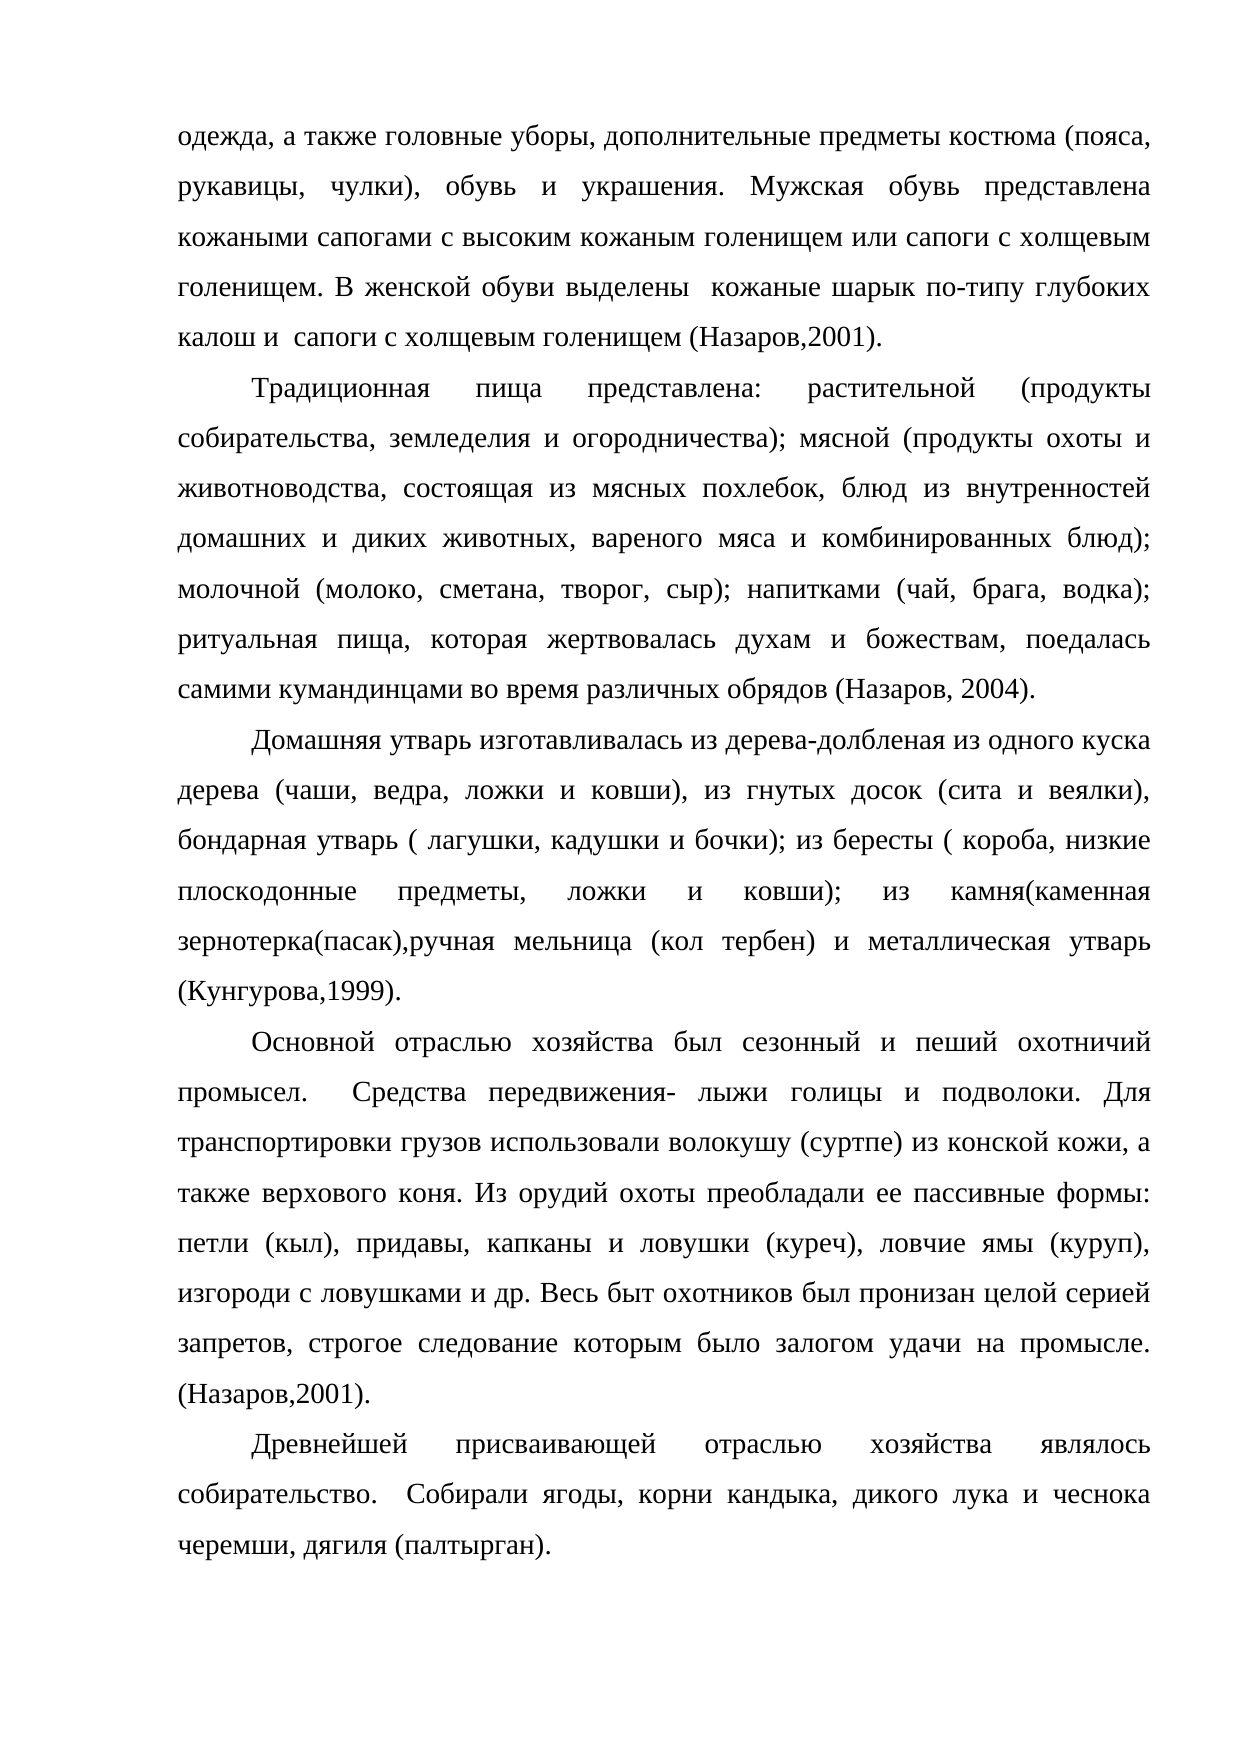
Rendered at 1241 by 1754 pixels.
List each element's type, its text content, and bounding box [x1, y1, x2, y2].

text Основной отраслью хозяйства был сезонный и пеший охотничий промысел. Средства передвижения- лыжи голицы и подволоки. Для транспортировки грузов использовали волокушу (суртпе) из конской кожи, а также верхового коня. Из орудий охоты преобладали ее пассивные формы: петли (кыл), придавы, капканы и ловушки (куреч), ловчие ямы (куруп), изгороди с ловушками и др. Весь быт охотников был пронизан целой серией запретов, строгое следование которым было залогом удачи на промысле. (Назаров,2001). [177, 1024, 1152, 1409]
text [177, 118, 1152, 353]
text Древнейшей присваивающей отраслью хозяйства являлось собирательство. Собирали ягоды, корни кандыка, дикого лука и чеснока черемши, дягиля (палтырган). [177, 1426, 1152, 1560]
text Домашняя утварь изготавливалась из дерева-долбленая из одного куска дерева (чаши, ведра, ложки и ковши), из гнутых досок (сита и веялки), бондарная утварь ( лагушки, кадушки и бочки); из бересты ( короба, низкие плоскодонные предметы, ложки и ковши); из камня(каменная зернотерка(пасак),ручная мельница (кол тербен) и металлическая утварь (Кунгурова,1999). [177, 722, 1152, 1007]
text Традиционная пища представлена: растительной (продукты собирательства, земледелия и огородничества); мясной (продукты охоты и животноводства, состоящая из мясных похлебок, блюд из внутренностей домашних и диких животных, вареного мяса и комбинированных блюд); молочной (молоко, сметана, творог, сыр); напитками (чай, брага, водка); ритуальная пища, которая жертвовалась духам и божествам, поедалась самими кумандинцами во время различных обрядов (Назаров, 2004). [177, 370, 1152, 705]
